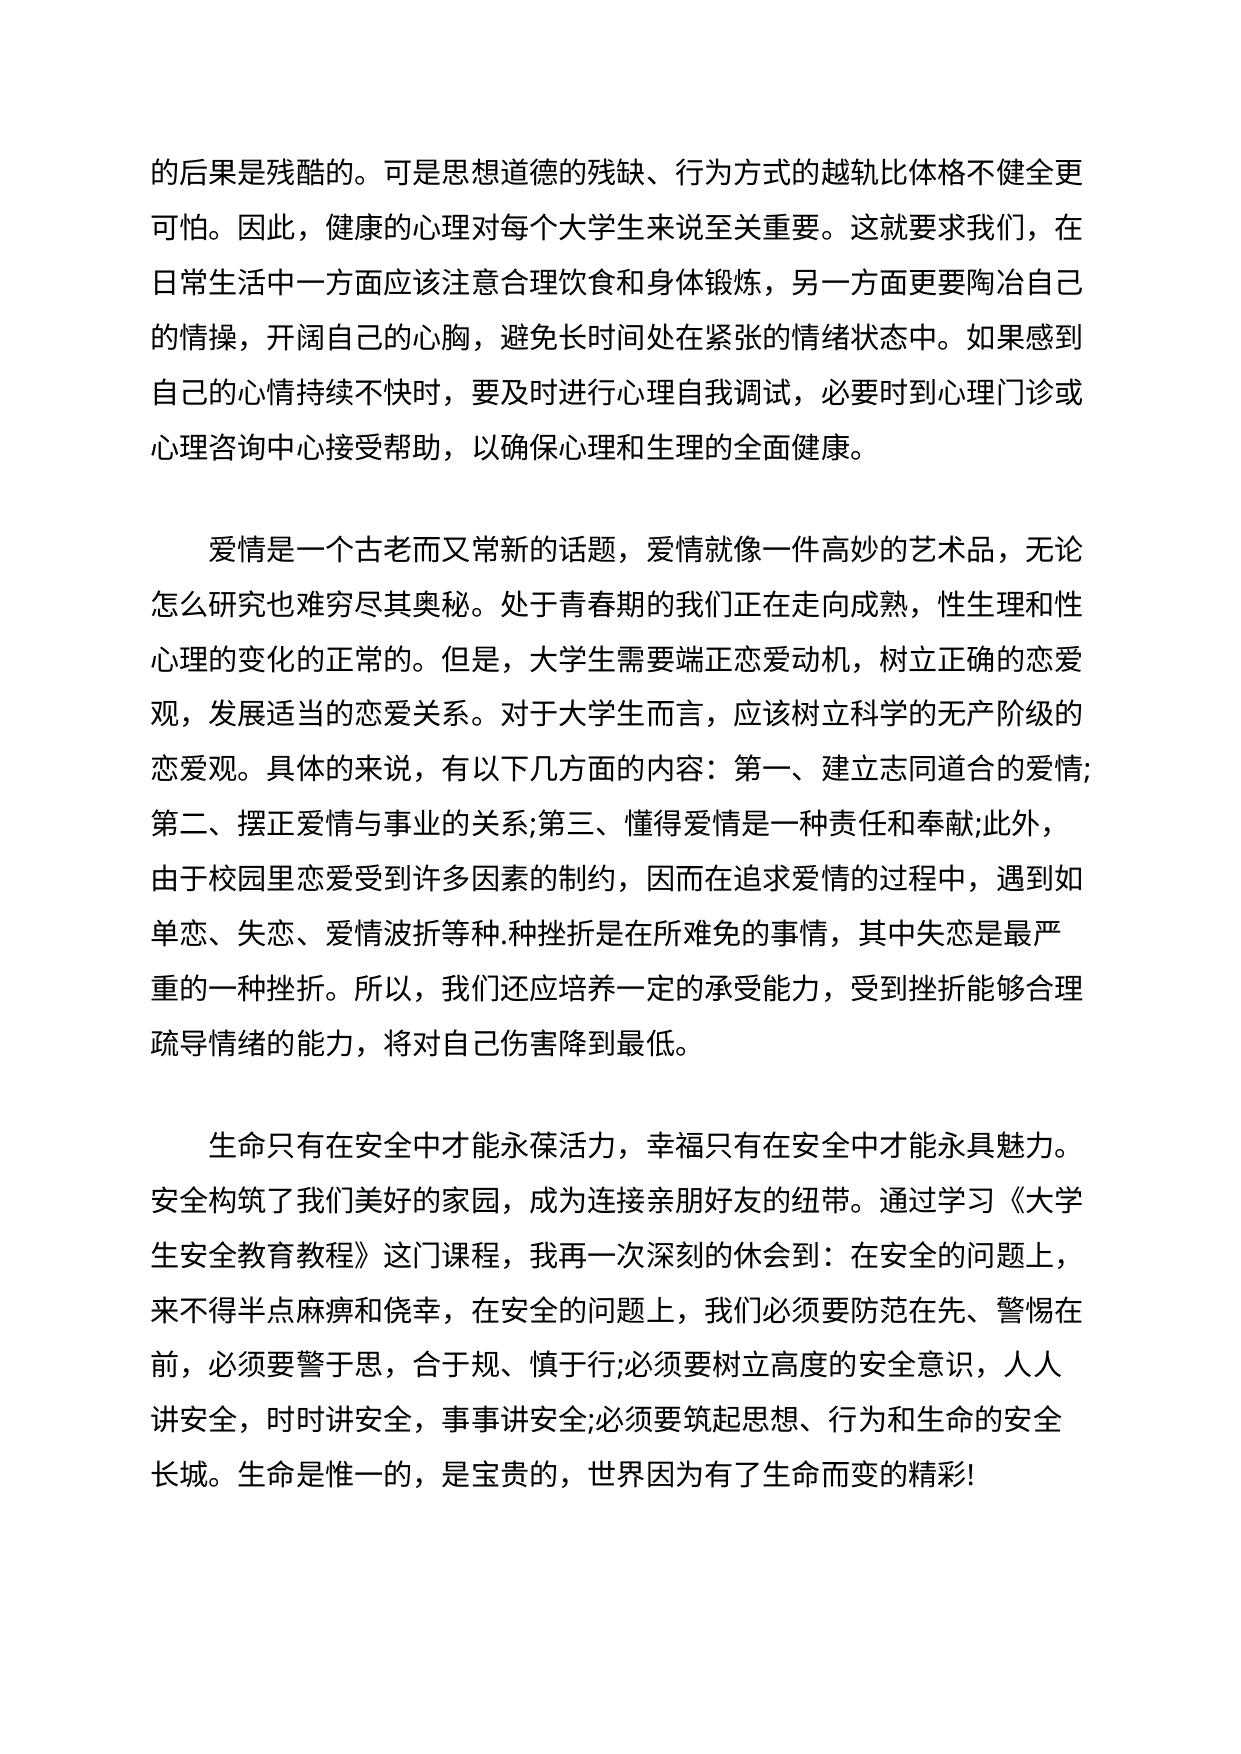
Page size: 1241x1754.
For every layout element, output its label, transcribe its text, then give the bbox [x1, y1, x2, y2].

text 爱情是一个古老而又常新的话题，爱情就像一件高妙的艺术品，无论怎么研究也难穷尽其奥秘。处于青春期的我们正在走向成熟，性生理和性心理的变化的正常的。但是，大学生需要端正恋爱动机，树立正确的恋爱观，发展适当的恋爱关系。对于大学生而言，应该树立科学的无产阶级的恋爱观。具体的来说，有以下几方面的内容：第一、建立志同道合的爱情;第二、摆正爱情与事业的关系;第三、懂得爱情是一种责任和奉献;此外，由于校园里恋爱受到许多因素的制约，因而在追求爱情的过程中，遇到如单恋、失恋、爱情波折等种.种挫折是在所难免的事情，其中失恋是最严重的一种挫折。所以，我们还应培养一定的承受能力，受到挫折能够合理疏导情绪的能力，将对自己伤害降到最低。 [150, 526, 1090, 1063]
text 生命只有在安全中才能永葆活力，幸福只有在安全中才能永具魅力。安全构筑了我们美好的家园，成为连接亲朋好友的纽带。通过学习《大学生安全教育教程》这门课程，我再一次深刻的休会到：在安全的问题上，来不得半点麻痹和侥幸，在安全的问题上，我们必须要防范在先、警惕在前，必须要警于思，合于规、慎于行;必须要树立高度的安全意识，人人讲安全，时时讲安全，事事讲安全;必须要筑起思想、行为和生命的安全长城。生命是惟一的，是宝贵的，世界因为有了生命而变的精彩! [150, 1122, 1090, 1494]
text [150, 150, 1090, 467]
